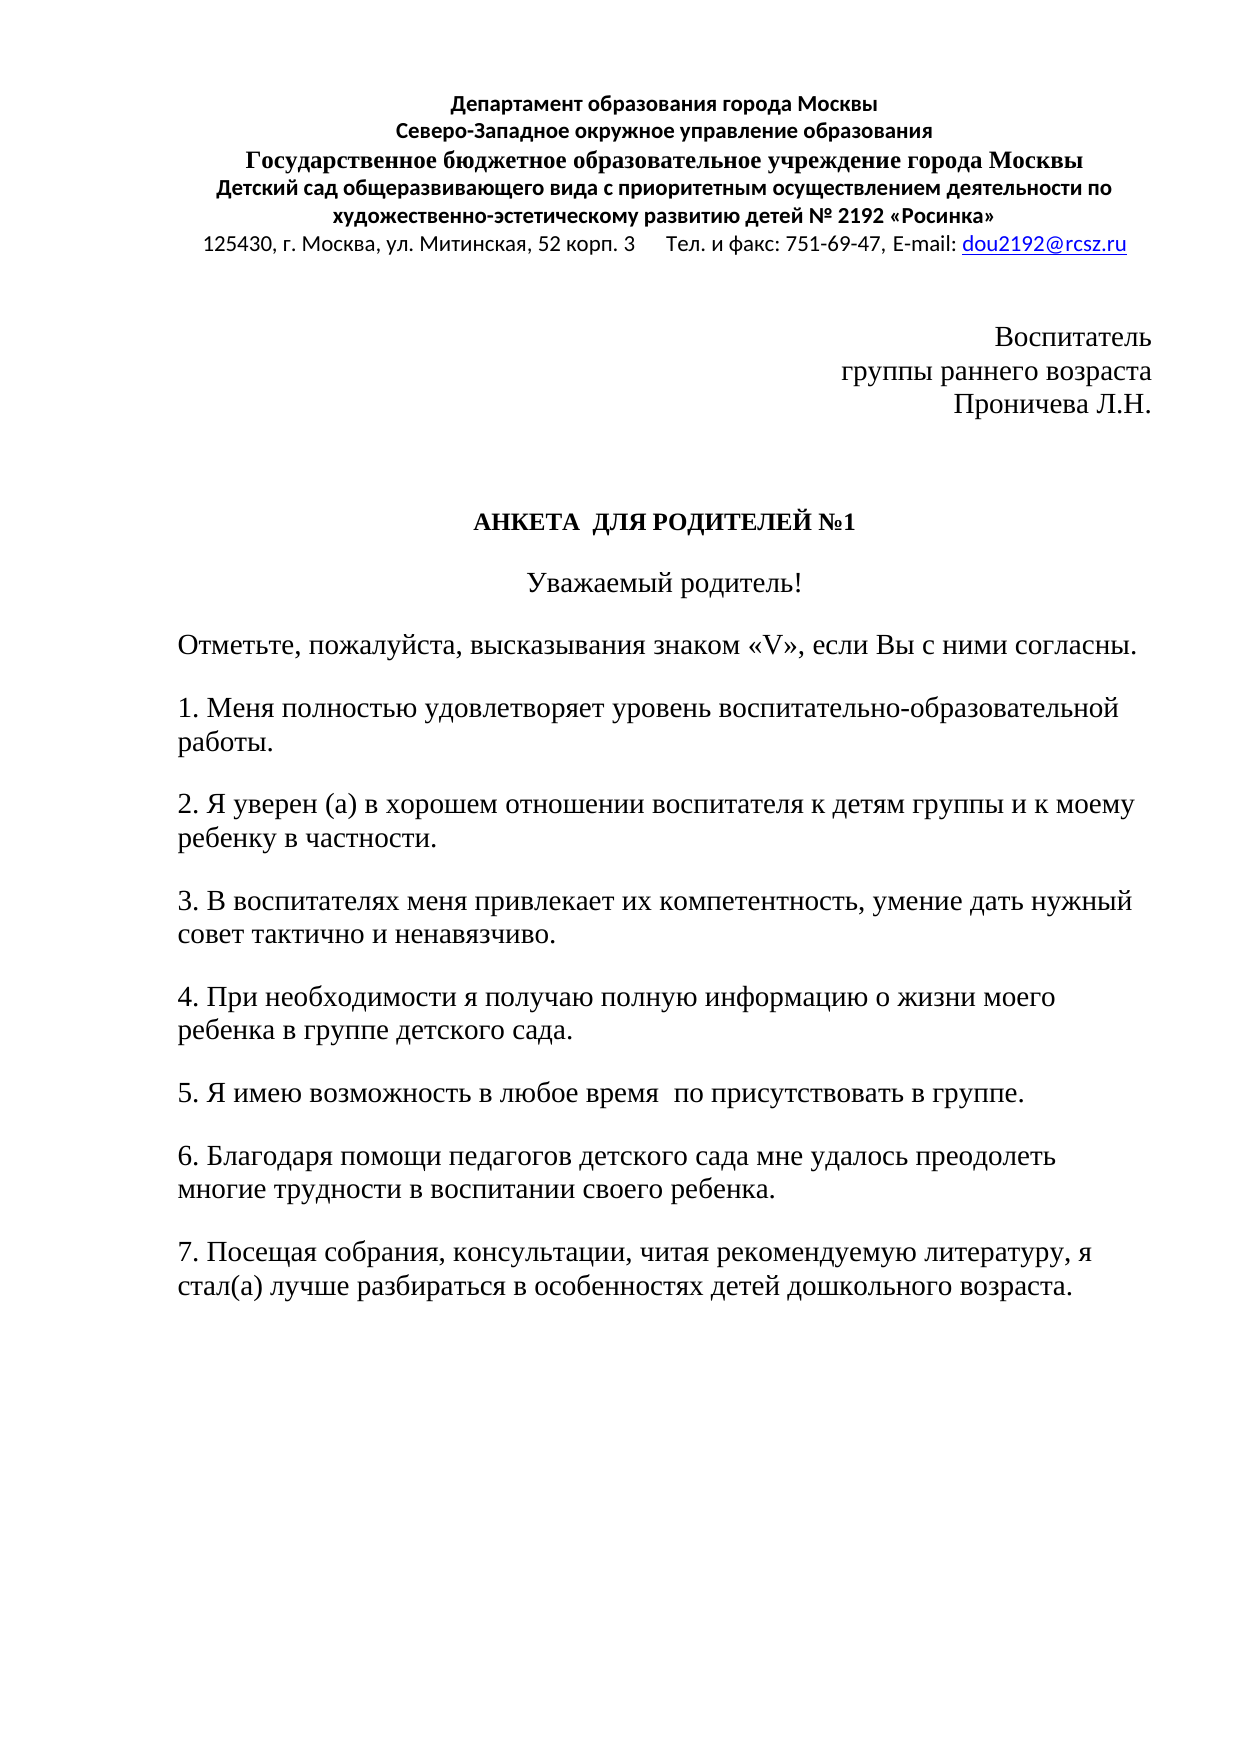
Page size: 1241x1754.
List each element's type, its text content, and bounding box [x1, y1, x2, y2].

text Отметьте, пожалуйста, высказывания знаком «V», если Вы с ними согласны. [177, 627, 1152, 661]
text Департамент образования города Москвы [177, 89, 1152, 117]
text 3. В воспитателях меня привлекает их компетентность, умение дать нужный совет тактично и ненавязчиво. [177, 883, 1152, 950]
text Воспитатель [177, 319, 1152, 353]
subtitle Государственное бюджетное образовательное учреждение города Москвы [177, 145, 1152, 173]
text 6. Благодаря помощи педагогов детского сада мне удалось преодолеть многие трудности в воспитании своего ребенка. [177, 1138, 1152, 1205]
text Северо-Западное окружное управление образования [177, 117, 1152, 145]
text 7. Посещая собрания, консультации, читая рекомендуемую литературу, я стал(а) лучше разбираться в особенностях детей дошкольного возраста. [177, 1234, 1152, 1301]
text 5. Я имею возможность в любое время по присутствовать в группе. [177, 1075, 1152, 1109]
text 1. Меня полностью удовлетворяет уровень воспитательно-образовательной работы. [177, 690, 1152, 757]
text Уважаемый родитель! [177, 565, 1152, 598]
text 2. Я уверен (а) в хорошем отношении воспитателя к детям группы и к моему ребенку в частности. [177, 786, 1152, 853]
text АНКЕТА ДЛЯ РОДИТЕЛЕЙ №1 [177, 507, 1152, 536]
text 4. При необходимости я получаю полную информацию о жизни моего ребенка в группе детского сада. [177, 979, 1152, 1046]
text 125430, г. Москва, ул. Митинская, 52 корп. 3 Тел. и факс: 751-69-47, E-mail: dou2192@rcsz.ru [177, 229, 1152, 257]
text Детский сад общеразвивающего вида с приоритетным осуществлением деятельности по художественно-эстетическому развитию детей № 2192 «Росинка» [177, 173, 1152, 229]
text группы раннего возраста [177, 353, 1152, 386]
text Проничева Л.Н. [177, 386, 1152, 420]
